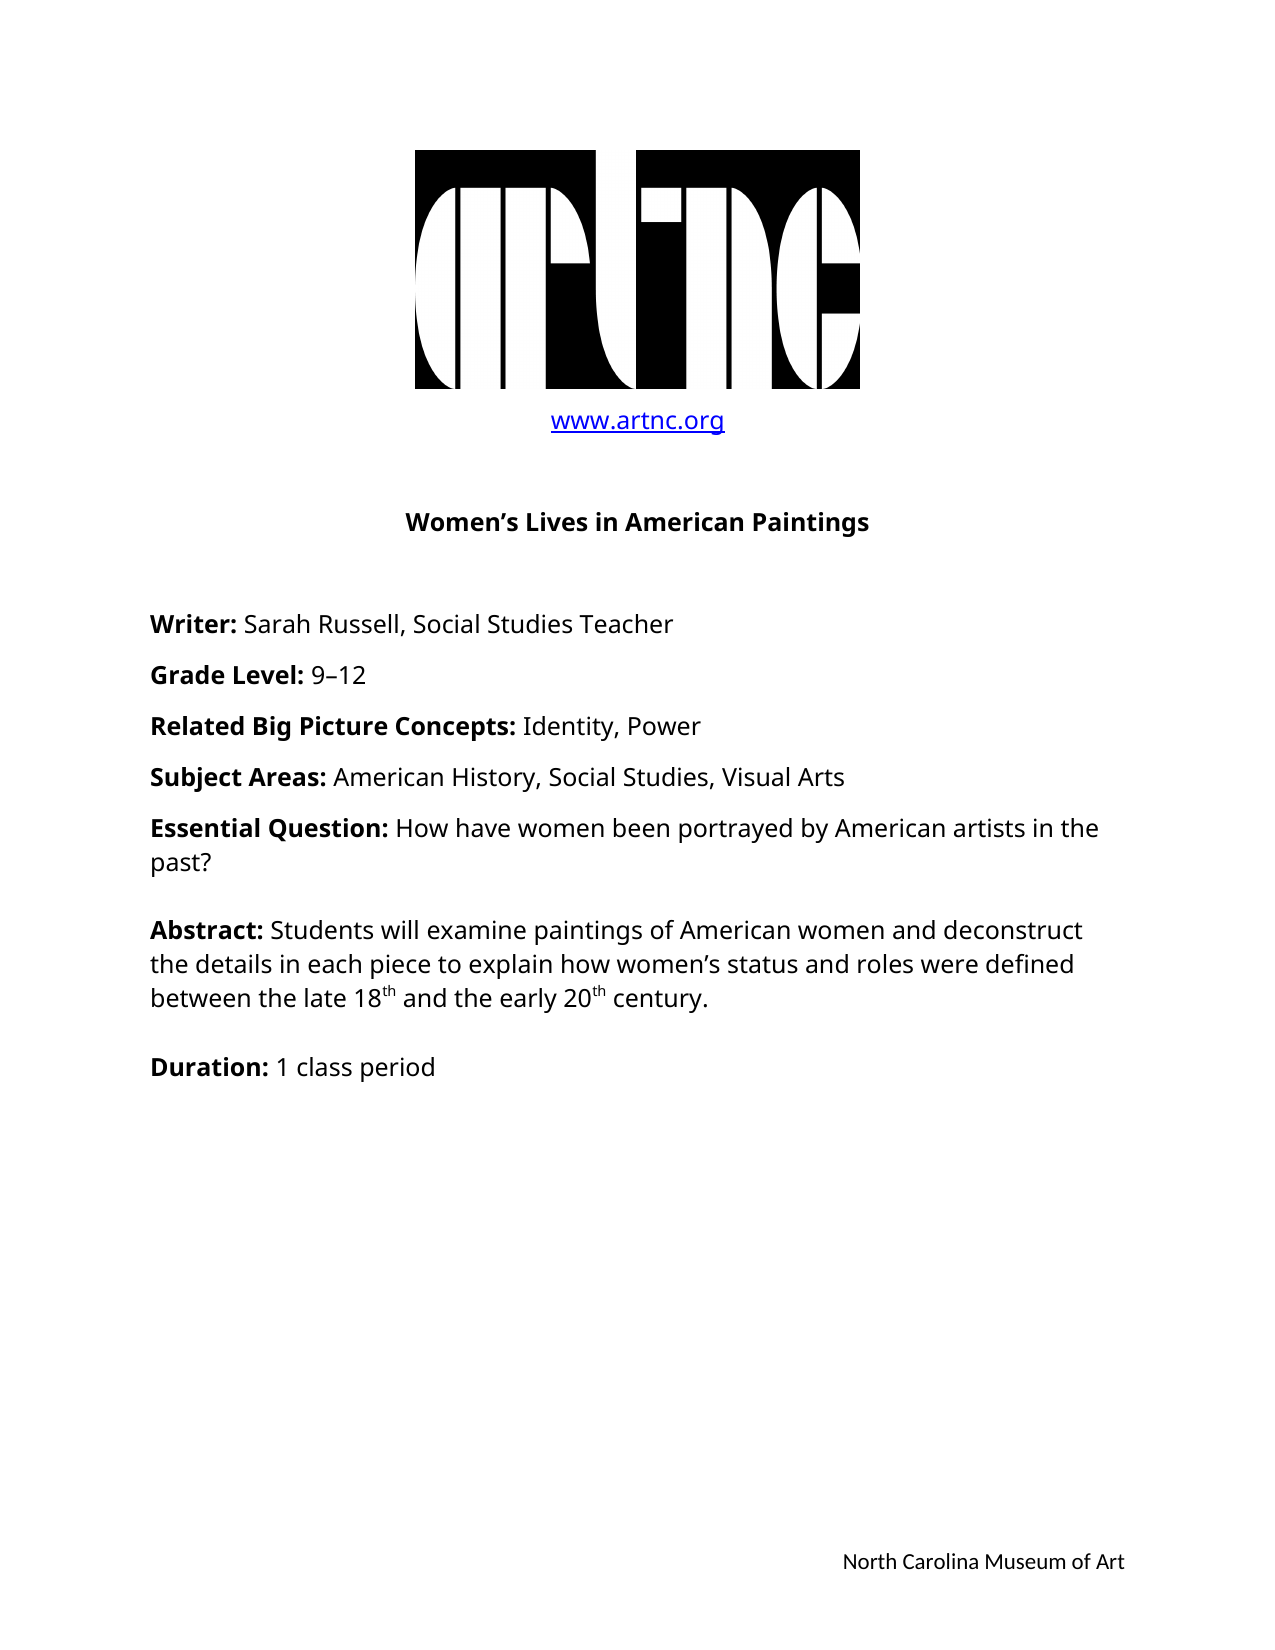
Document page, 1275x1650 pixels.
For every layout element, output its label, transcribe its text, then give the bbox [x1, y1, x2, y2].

text Writer: Sarah Russell, Social Studies Teacher [150, 607, 1125, 641]
picture [415, 150, 860, 389]
text Duration: 1 class period [150, 1049, 1125, 1083]
text Women’s Lives in American Paintings [150, 504, 1125, 538]
text Grade Level: 9–12 [150, 658, 1125, 692]
text Related Big Picture Concepts: Identity, Power [150, 709, 1125, 743]
text Subject Areas: American History, Social Studies, Visual Arts [150, 760, 1125, 794]
text Abstract: Students will examine paintings of American women and deconstruct the details in each piece to explain how women’s status and roles were defined between the late 18th and the early 20th century. [150, 913, 1125, 1015]
text Essential Question: How have women been portrayed by American artists in the past? [150, 811, 1125, 879]
text www.artnc.org [150, 402, 1125, 436]
